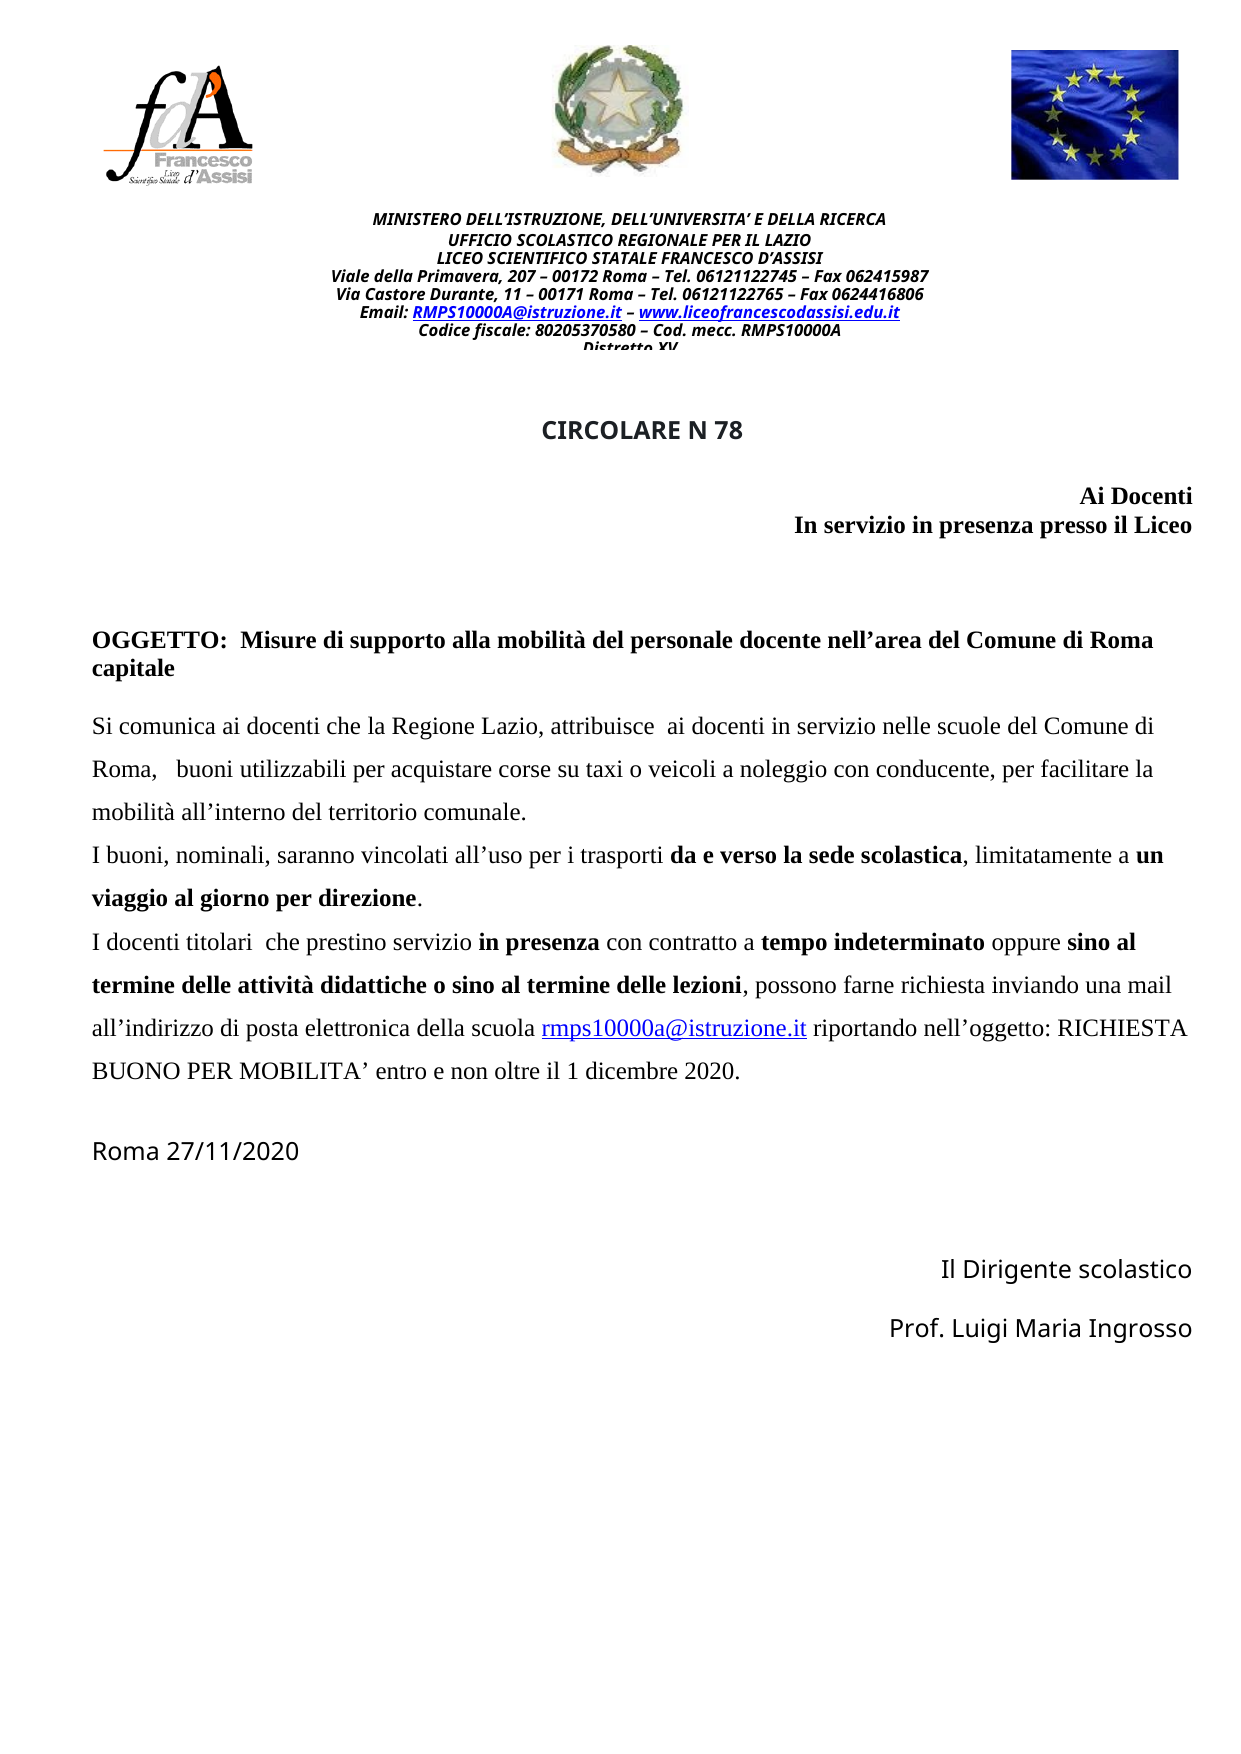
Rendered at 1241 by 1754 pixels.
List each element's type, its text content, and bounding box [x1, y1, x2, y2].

text Si comunica ai docenti che la Regione Lazio, attribuisce ai docenti in servizio nelle scuole del Comune di Roma, buoni utilizzabili per acquistare corse su taxi o veicoli a noleggio con conducente, per facilitare la mobilità all’interno del territorio comunale. [92, 711, 1192, 826]
picture [103, 65, 253, 186]
text I buoni, nominali, saranno vincolati all’uso per i trasporti da e verso la sede scolastica, limitatamente a un viaggio al giorno per direzione. [92, 840, 1192, 912]
text I docenti titolari che prestino servizio in presenza con contratto a tempo indeterminato oppure sino al termine delle attività didattiche o sino al termine delle lezioni, possono farne richiesta inviando una mail all’indirizzo di posta elettronica della scuola rmps10000a@istruzione.it riportando nell’oggetto: RICHIESTA BUONO PER MOBILITA’ entro e non oltre il 1 dicembre 2020. [92, 927, 1192, 1085]
text In servizio in presenza presso il Liceo [92, 510, 1192, 538]
text OGGETTO: Misure di supporto alla mobilità del personale docente nell’area del Comune di Roma capitale [92, 625, 1192, 682]
text CIRCOLARE N 78 [92, 413, 1192, 447]
picture [551, 45, 689, 177]
picture [1011, 50, 1179, 180]
text Prof. Luigi Maria Ingrosso [92, 1310, 1192, 1344]
text Il Dirigente scolastico [92, 1251, 1192, 1285]
text Roma 27/11/2020 [92, 1133, 1192, 1167]
text Ai Docenti [92, 481, 1192, 510]
